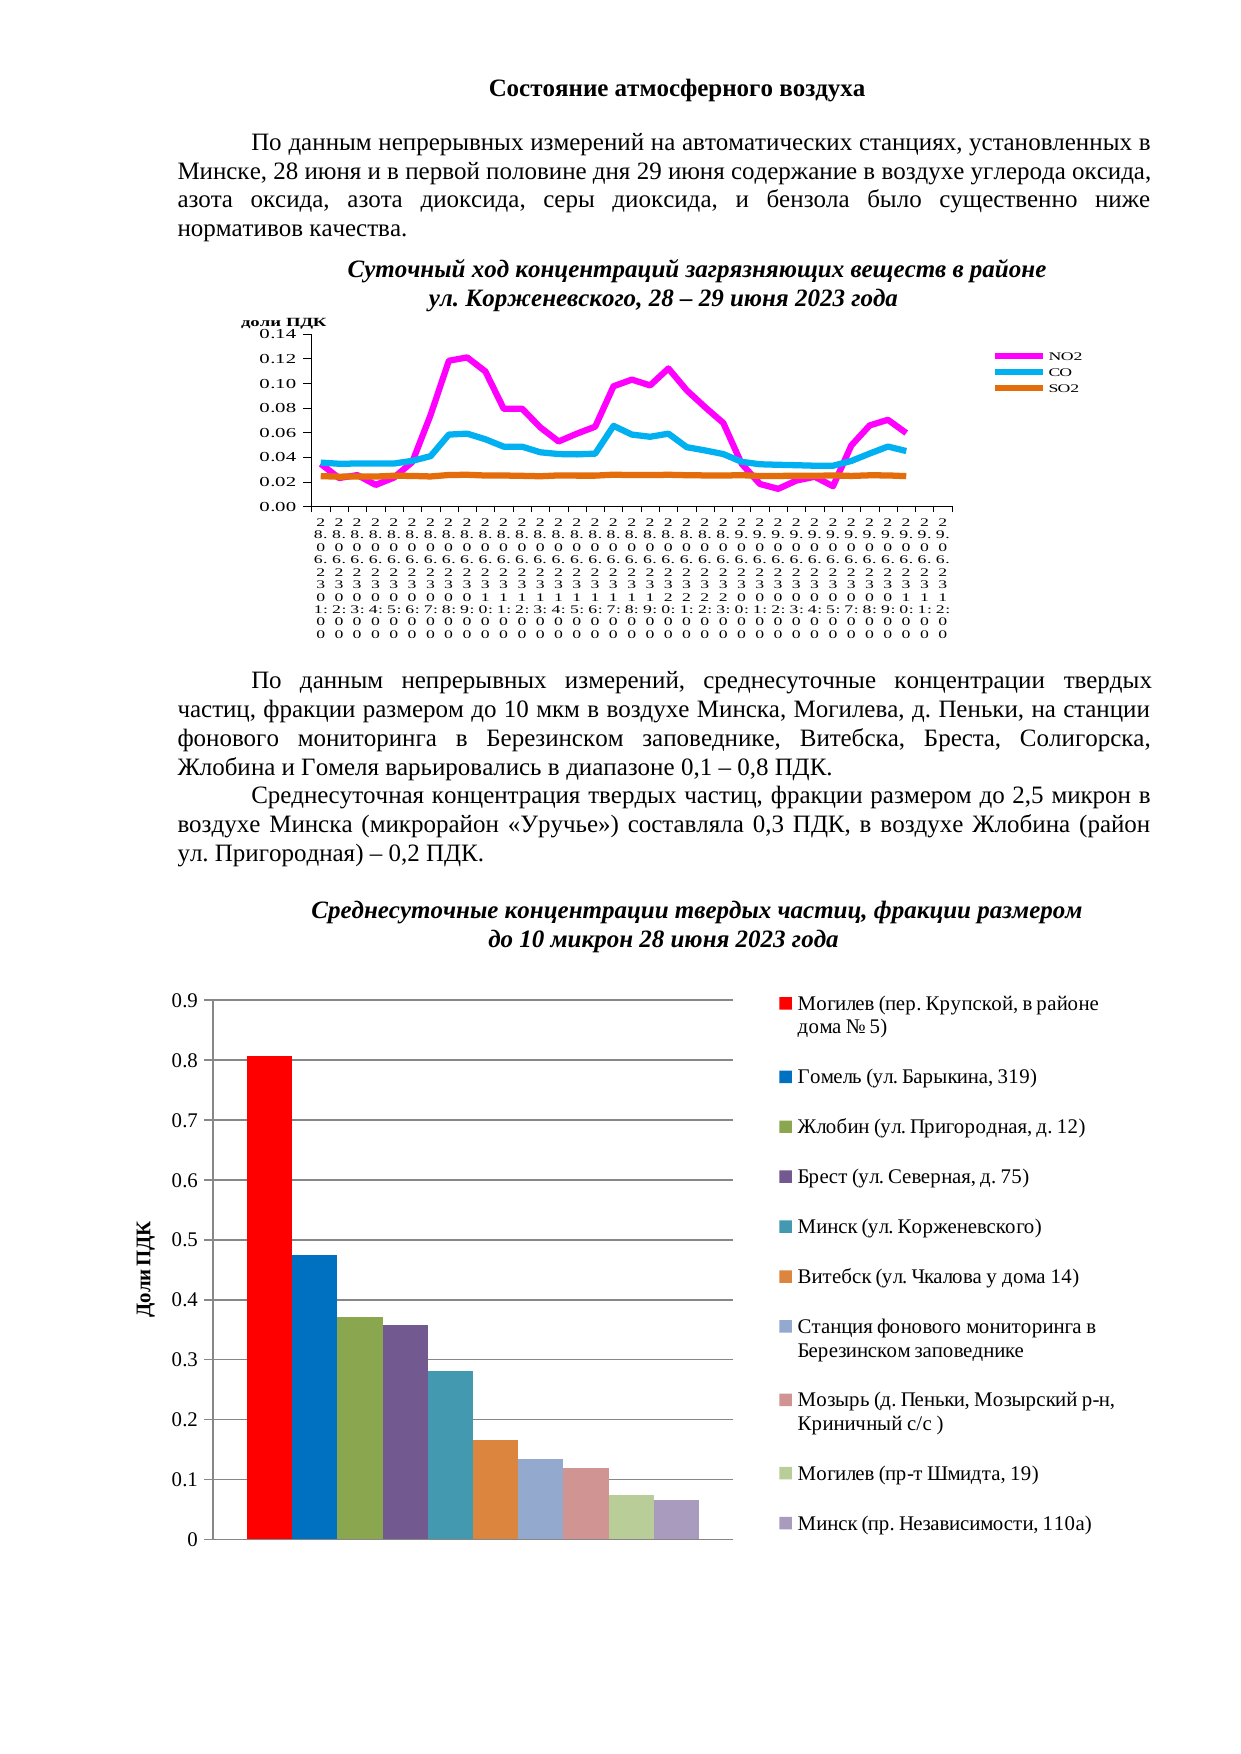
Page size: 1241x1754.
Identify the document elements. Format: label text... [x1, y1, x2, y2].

text Суточный ход концентраций загрязняющих веществ в районе ул. Корженевского, 28 – 29 июня 2023 года [177, 254, 1152, 312]
text Среднесуточная концентрация твердых частиц, фракции размером до 2,5 микрон в воздухе Минска (микрорайон «Уручье») составляла 0,3 ПДК, в воздухе Жлобина (район ул. Пригородная) – 0,2 ПДК. [177, 780, 1152, 867]
title Состояние атмосферного воздуха [177, 73, 1152, 102]
text По данным непрерывных измерений на автоматических станциях, установленных в Минске, 28 июня и в первой половине дня 29 июня содержание в воздухе углерода оксида, азота оксида, азота диоксида, серы диоксида, и бензола было существенно ниже нормативов качества. [177, 127, 1152, 242]
text По данным непрерывных измерений, среднесуточные концентрации твердых частиц, фракции размером до 10 мкм в воздухе Минска, Могилева, д. Пеньки, на станции фонового мониторинга в Березинском заповеднике, Витебска, Бреста, Солигорска, Жлобина и Гомеля варьировались в диапазоне 0,1 – 0,8 ПДК. [177, 665, 1152, 780]
text Среднесуточные концентрации твердых частиц, фракции размером до 10 микрон 28 июня 2023 года [177, 895, 1152, 953]
